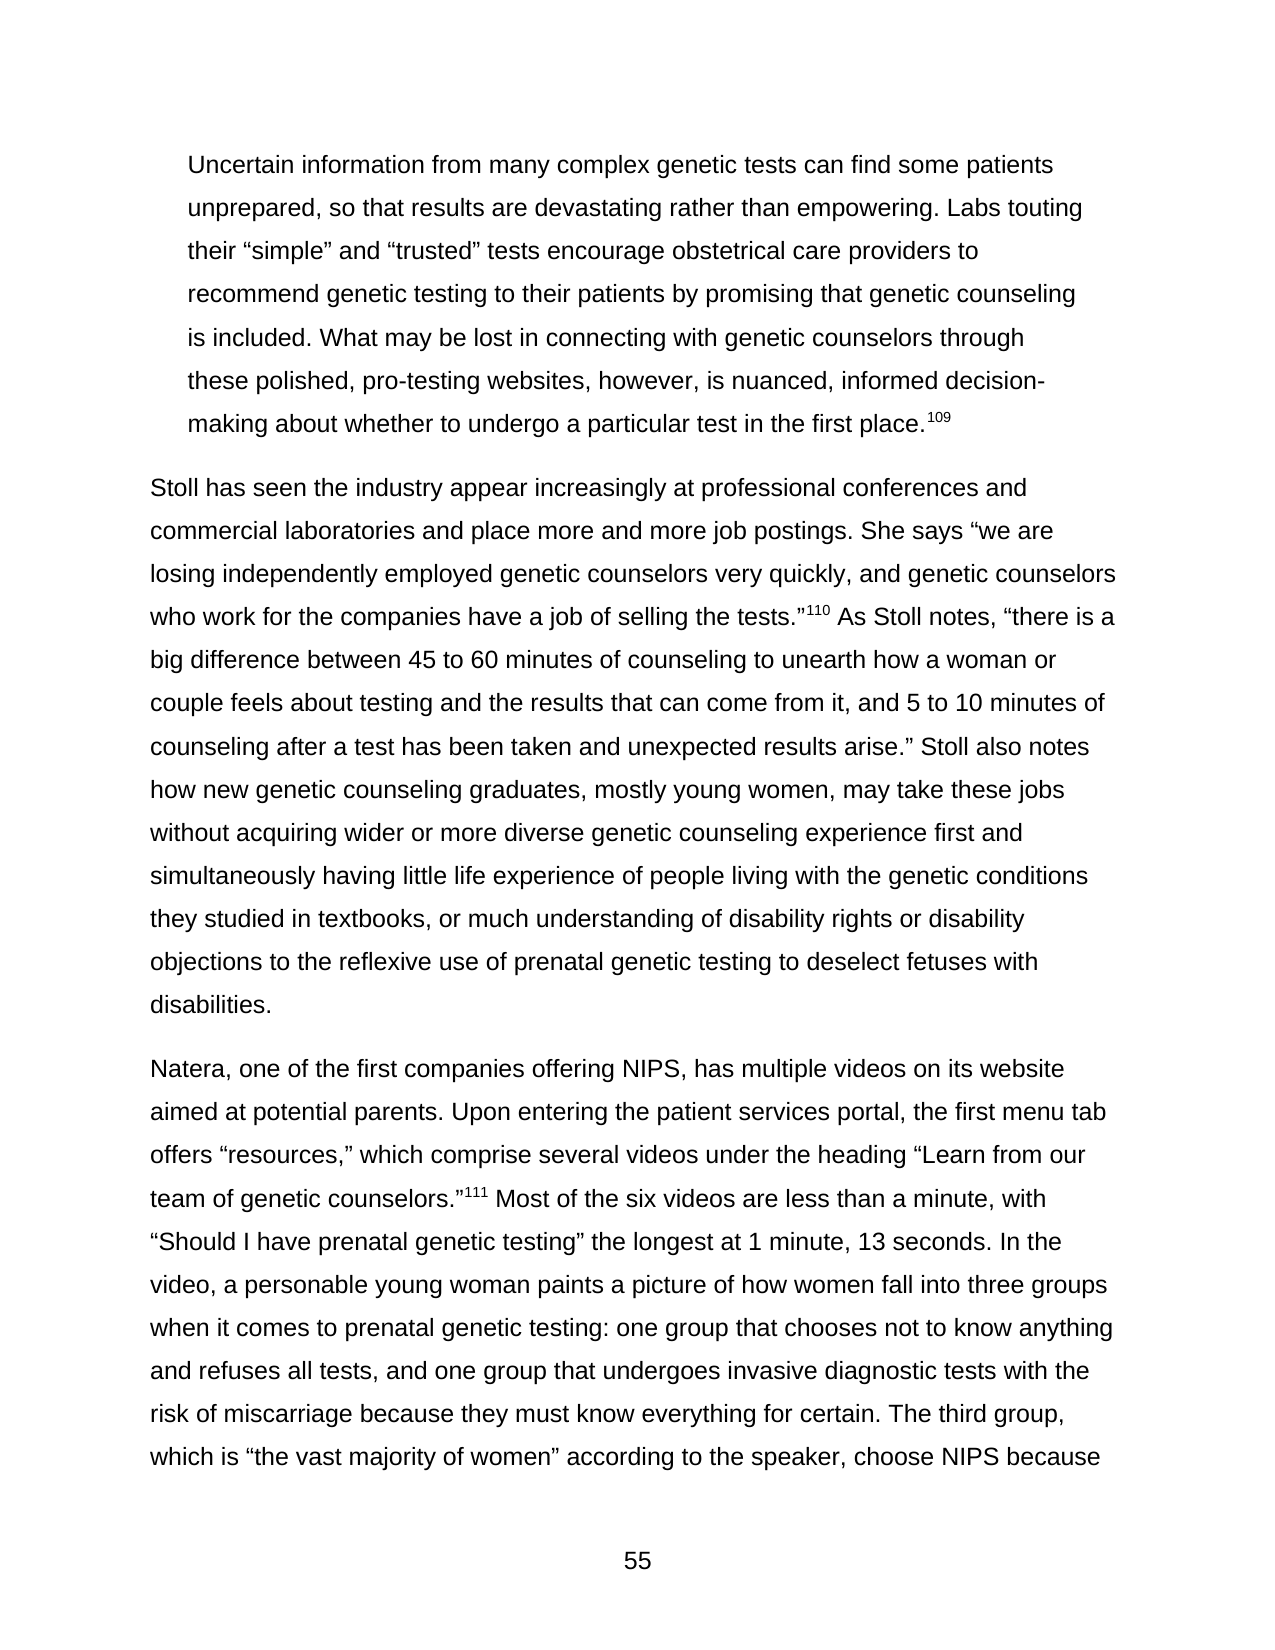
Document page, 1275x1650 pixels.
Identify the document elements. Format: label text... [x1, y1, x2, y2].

text Stoll has seen the industry appear increasingly at professional conferences and commercial laboratories and place more and more job postings. She says “we are losing independently employed genetic counselors very quickly, and genetic counselors who work for the companies have a job of selling the tests.” As Stoll notes, “there is a big difference between 45 to 60 minutes of counseling to unearth how a woman or couple feels about testing and the results that can come from it, and 5 to 10 minutes of counseling after a test has been taken and unexpected results arise.” Stoll also notes how new genetic counseling graduates, mostly young women, may take these jobs without acquiring wider or more diverse genetic counseling experience first and simultaneously having little life experience of people living with the genetic conditions they studied in textbooks, or much understanding of disability rights or disability objections to the reflexive use of prenatal genetic testing to deselect fetuses with disabilities. [150, 473, 1125, 1019]
text Uncertain information from many complex genetic tests can find some patients unprepared, so that results are devastating rather than empowering. Labs touting their “simple” and “trusted” tests encourage obstetrical care providers to recommend genetic testing to their patients by promising that genetic counseling is included. What may be lost in connecting with genetic counselors through these polished, pro-testing websites, however, is nuanced, informed decision-making about whether to undergo a particular test in the first place. [187, 150, 1087, 437]
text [150, 1054, 1125, 1471]
